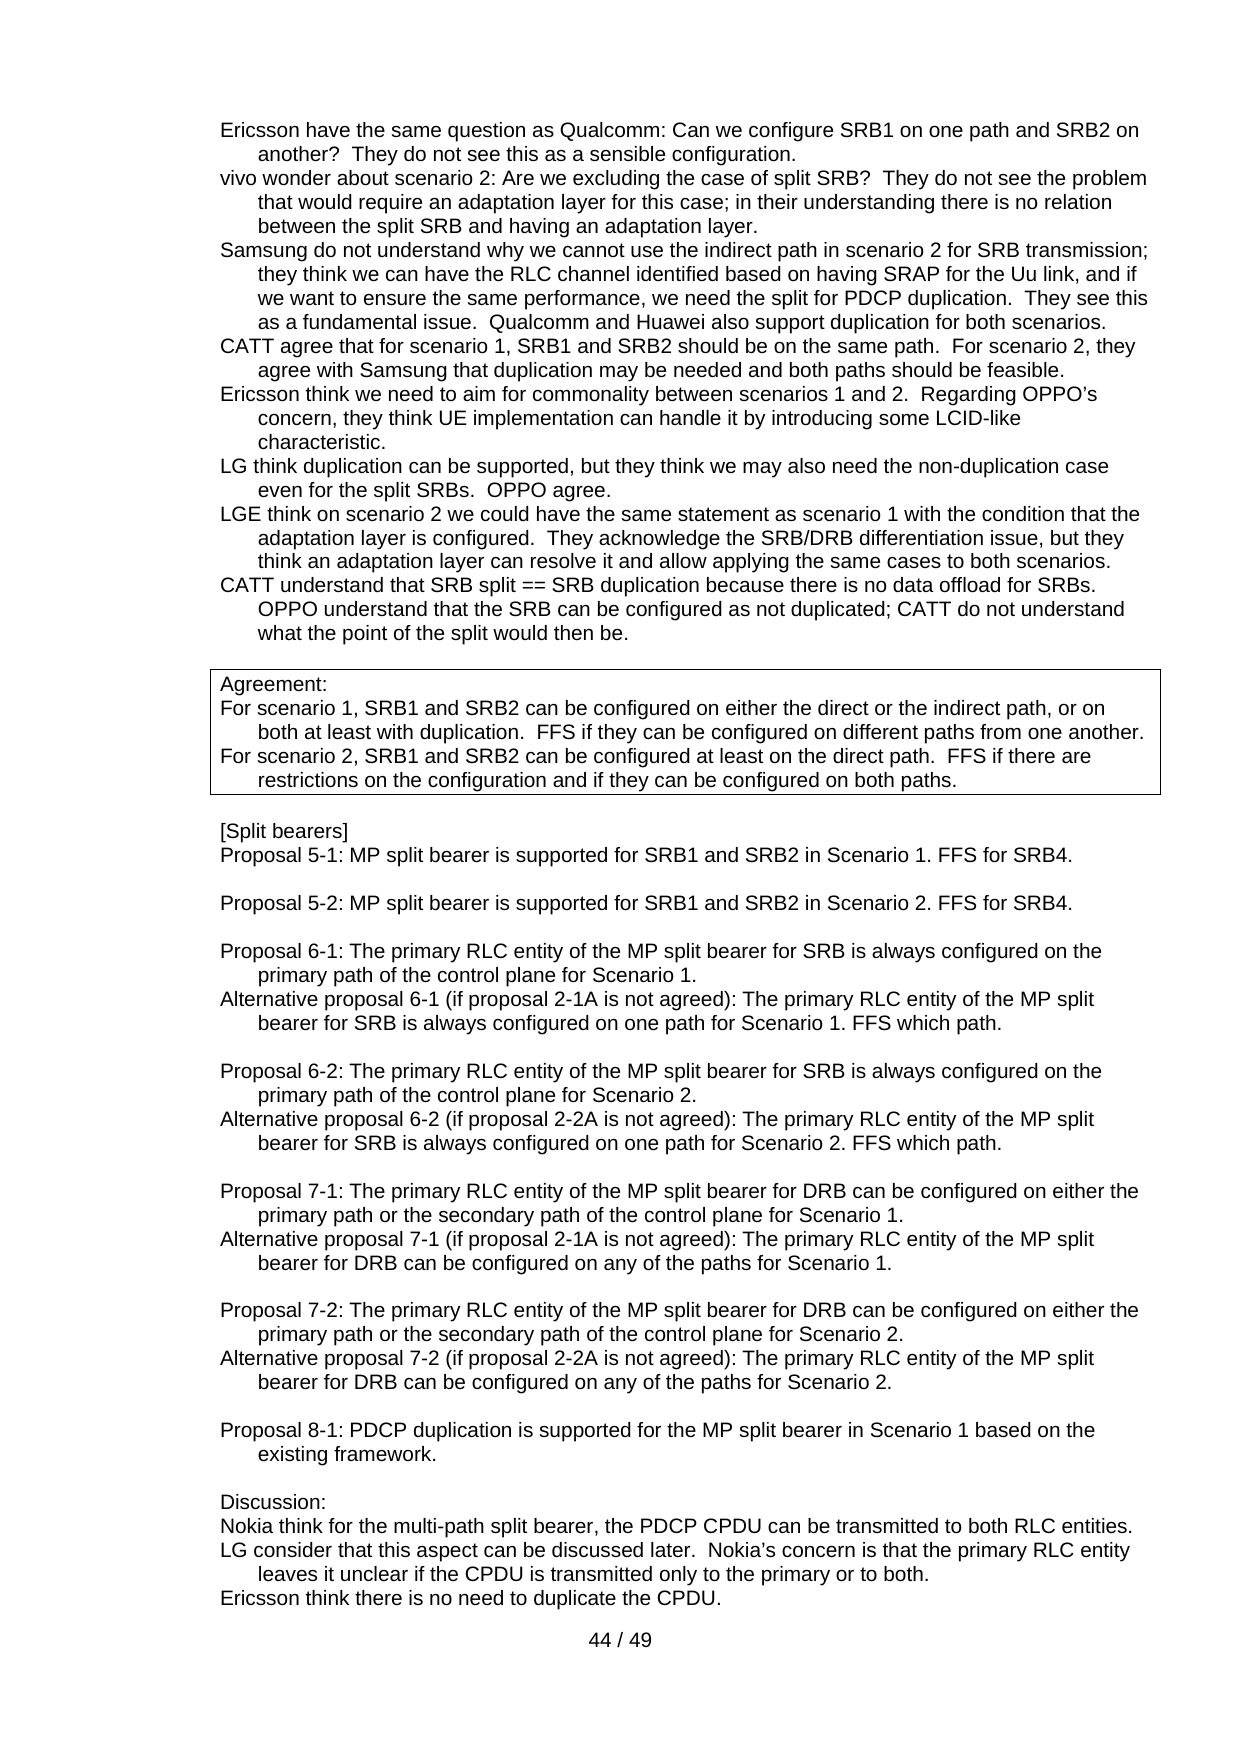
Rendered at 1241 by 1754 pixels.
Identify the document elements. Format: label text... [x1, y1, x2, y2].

text Proposal 5-2: MP split bearer is supported for SRB1 and SRB2 in Scenario 2. FFS for SRB4. [220, 891, 1152, 915]
text Proposal 6-1: The primary RLC entity of the MP split bearer for SRB is always configured on the primary path of the control plane for Scenario 1. [220, 939, 1152, 987]
text Ericsson think we need to aim for commonality between scenarios 1 and 2. Regarding OPPO’s concern, they think UE implementation can handle it by introducing some LCID-like characteristic. [220, 382, 1152, 453]
text Agreement: [211, 670, 1160, 693]
text For scenario 1, SRB1 and SRB2 can be configured on either the direct or the indirect path, or on both at least with duplication. FFS if they can be configured on different paths from one another. [211, 693, 1160, 741]
text Samsung do not understand why we cannot use the indirect path in scenario 2 for SRB transmission; they think we can have the RLC channel identified based on having SRAP for the Uu link, and if we want to ensure the same performance, we need the split for PDCP duplication. They see this as a fundamental issue. Qualcomm and Huawei also support duplication for both scenarios. [220, 238, 1152, 334]
text Discussion: [220, 1490, 1152, 1514]
text Alternative proposal 6-2 (if proposal 2-2A is not agreed): The primary RLC entity of the MP split bearer for SRB is always configured on one path for Scenario 2. FFS which path. [220, 1107, 1152, 1154]
text LG think duplication can be supported, but they think we may also need the non-duplication case even for the split SRBs. OPPO agree. [220, 453, 1152, 501]
text Ericsson think there is no need to duplicate the CPDU. [220, 1586, 1152, 1610]
text Proposal 6-2: The primary RLC entity of the MP split bearer for SRB is always configured on the primary path of the control plane for Scenario 2. [220, 1059, 1152, 1107]
text CATT understand that SRB split == SRB duplication because there is no data offload for SRBs. OPPO understand that the SRB can be configured as not duplicated; CATT do not understand what the point of the split would then be. [220, 573, 1152, 645]
text Alternative proposal 7-2 (if proposal 2-2A is not agreed): The primary RLC entity of the MP split bearer for DRB can be configured on any of the paths for Scenario 2. [220, 1346, 1152, 1394]
text Proposal 7-2: The primary RLC entity of the MP split bearer for DRB can be configured on either the primary path or the secondary path of the control plane for Scenario 2. [220, 1298, 1152, 1346]
text CATT agree that for scenario 1, SRB1 and SRB2 should be on the same path. For scenario 2, they agree with Samsung that duplication may be needed and both paths should be feasible. [220, 334, 1152, 382]
text For scenario 2, SRB1 and SRB2 can be configured at least on the direct path. FFS if there are restrictions on the configuration and if they can be configured on both paths. [211, 741, 1160, 794]
text Proposal 5-1: MP split bearer is supported for SRB1 and SRB2 in Scenario 1. FFS for SRB4. [220, 843, 1152, 867]
text Ericsson have the same question as Qualcomm: Can we configure SRB1 on one path and SRB2 on another? They do not see this as a sensible configuration. [220, 118, 1152, 166]
text Nokia think for the multi-path split bearer, the PDCP CPDU can be transmitted to both RLC entities. [220, 1514, 1152, 1538]
text Proposal 8-1: PDCP duplication is supported for the MP split bearer in Scenario 1 based on the existing framework. [220, 1418, 1152, 1466]
text Alternative proposal 6-1 (if proposal 2-1A is not agreed): The primary RLC entity of the MP split bearer for SRB is always configured on one path for Scenario 1. FFS which path. [220, 987, 1152, 1035]
text Proposal 7-1: The primary RLC entity of the MP split bearer for DRB can be configured on either the primary path or the secondary path of the control plane for Scenario 1. [220, 1178, 1152, 1226]
text Alternative proposal 7-1 (if proposal 2-1A is not agreed): The primary RLC entity of the MP split bearer for DRB can be configured on any of the paths for Scenario 1. [220, 1226, 1152, 1274]
text LGE think on scenario 2 we could have the same statement as scenario 1 with the condition that the adaptation layer is configured. They acknowledge the SRB/DRB differentiation issue, but they think an adaptation layer can resolve it and allow applying the same cases to both scenarios. [220, 501, 1152, 573]
text [Split bearers] [220, 819, 1152, 843]
text vivo wonder about scenario 2: Are we excluding the case of split SRB? They do not see the problem that would require an adaptation layer for this case; in their understanding there is no relation between the split SRB and having an adaptation layer. [220, 166, 1152, 238]
text LG consider that this aspect can be discussed later. Nokia’s concern is that the primary RLC entity leaves it unclear if the CPDU is transmitted only to the primary or to both. [220, 1538, 1152, 1586]
